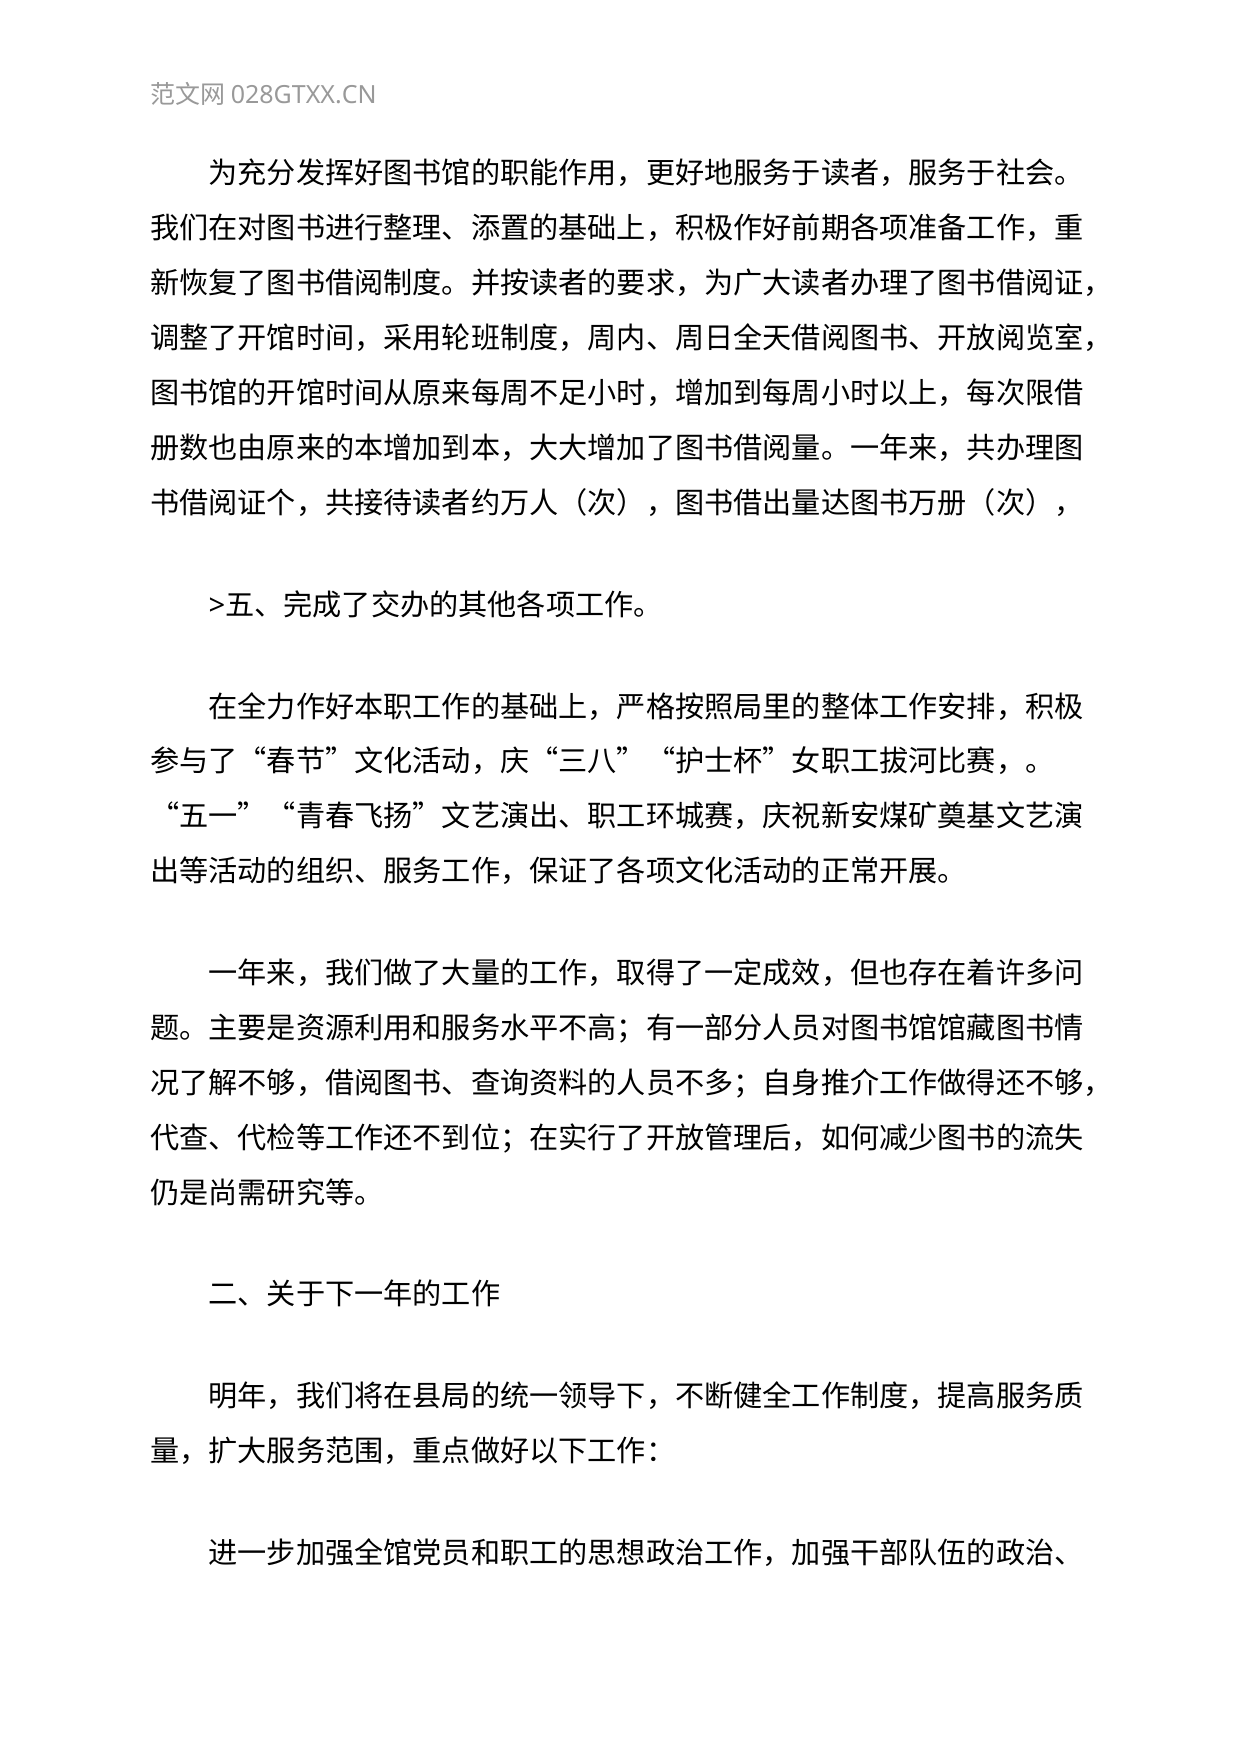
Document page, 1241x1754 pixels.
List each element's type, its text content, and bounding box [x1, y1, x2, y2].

text >五、完成了交办的其他各项工作。 [150, 581, 1090, 623]
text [150, 1529, 1090, 1572]
text 明年，我们将在县局的统一领导下，不断健全工作制度，提高服务质量，扩大服务范围，重点做好以下工作： [150, 1373, 1090, 1470]
text 二、关于下一年的工作 [150, 1271, 1090, 1313]
text 在全力作好本职工作的基础上，严格按照局里的整体工作安排，积极参与了“春节”文化活动，庆“三八”“护士杯”女职工拔河比赛，。“五一”“青春飞扬”文艺演出、职工环城赛，庆祝新安煤矿奠基文艺演出等活动的组织、服务工作，保证了各项文化活动的正常开展。 [150, 683, 1090, 890]
text 为充分发挥好图书馆的职能作用，更好地服务于读者，服务于社会。我们在对图书进行整理、添置的基础上，积极作好前期各项准备工作，重新恢复了图书借阅制度。并按读者的要求，为广大读者办理了图书借阅证，调整了开馆时间，采用轮班制度，周内、周日全天借阅图书、开放阅览室，图书馆的开馆时间从原来每周不足小时，增加到每周小时以上，每次限借册数也由原来的本增加到本，大大增加了图书借阅量。一年来，共办理图书借阅证个，共接待读者约万人（次），图书借出量达图书万册（次）， [150, 150, 1090, 522]
text 一年来，我们做了大量的工作，取得了一定成效，但也存在着许多问题。主要是资源利用和服务水平不高；有一部分人员对图书馆馆藏图书情况了解不够，借阅图书、查询资料的人员不多；自身推介工作做得还不够，代查、代检等工作还不到位；在实行了开放管理后，如何减少图书的流失仍是尚需研究等。 [150, 949, 1090, 1211]
